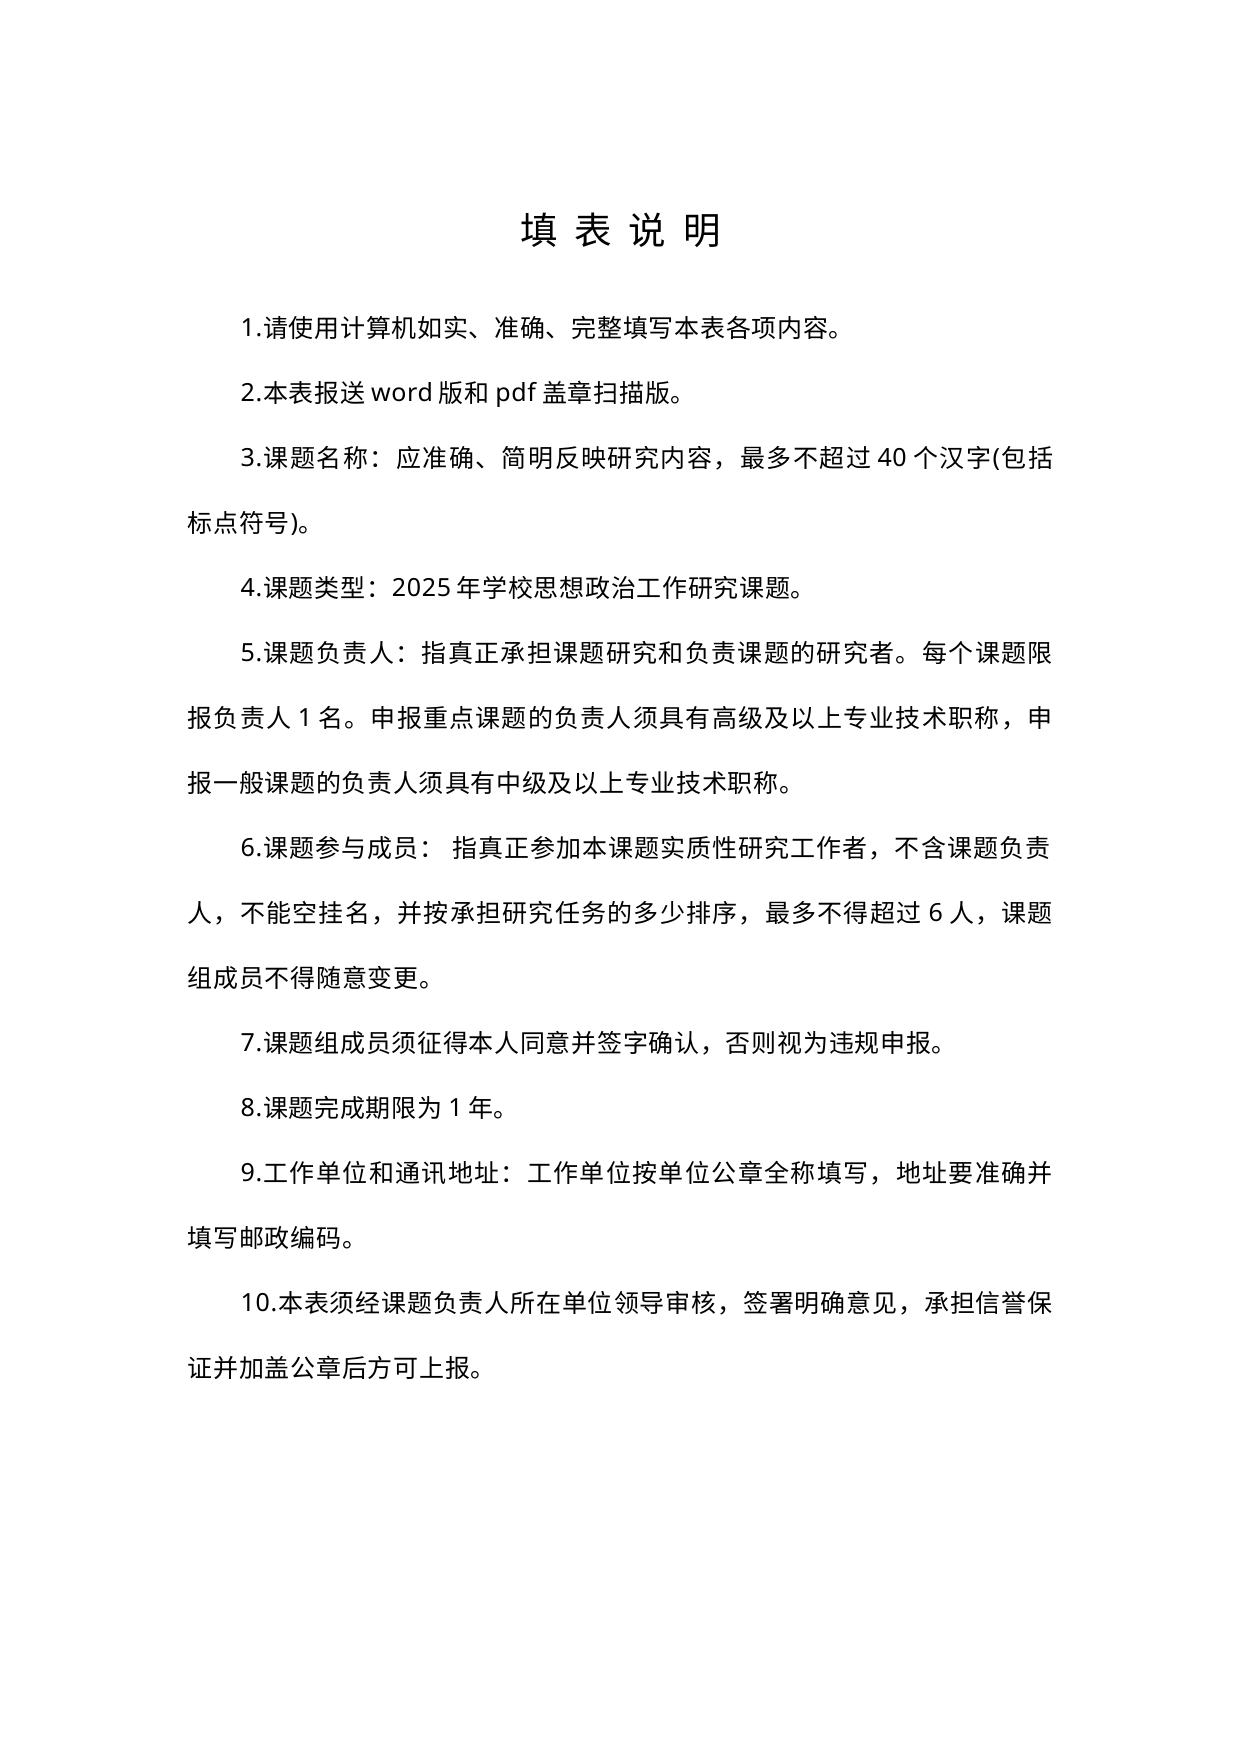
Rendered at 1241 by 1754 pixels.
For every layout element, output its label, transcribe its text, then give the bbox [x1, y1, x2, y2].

text 5.课题负责人：指真正承担课题研究和负责课题的研究者。每个课题限报负责人1名。申报重点课题的负责人须具有高级及以上专业技术职称，申报一般课题的负责人须具有中级及以上专业技术职称。 [187, 619, 1053, 814]
text 6.课题参与成员： 指真正参加本课题实质性研究工作者，不含课题负责人，不能空挂名，并按承担研究任务的多少排序，最多不得超过6人，课题组成员不得随意变更。 [187, 814, 1053, 1009]
text 2.本表报送word版和pdf盖章扫描版。 [187, 359, 1053, 424]
text 4.课题类型：2025年学校思想政治工作研究课题。 [187, 554, 1053, 619]
text 3.课题名称：应准确、简明反映研究内容，最多不超过40个汉字(包括标点符号)。 [187, 424, 1053, 554]
text 填 表 说 明 [187, 196, 1053, 261]
text 10.本表须经课题负责人所在单位领导审核，签署明确意见，承担信誉保证并加盖公章后方可上报。 [187, 1269, 1053, 1399]
text 7.课题组成员须征得本人同意并签字确认，否则视为违规申报。 [187, 1009, 1053, 1074]
text 1.请使用计算机如实、准确、完整填写本表各项内容。 [187, 294, 1053, 359]
text 9.工作单位和通讯地址：工作单位按单位公章全称填写，地址要准确并填写邮政编码。 [187, 1139, 1053, 1269]
text 8.课题完成期限为1年。 [187, 1074, 1053, 1139]
